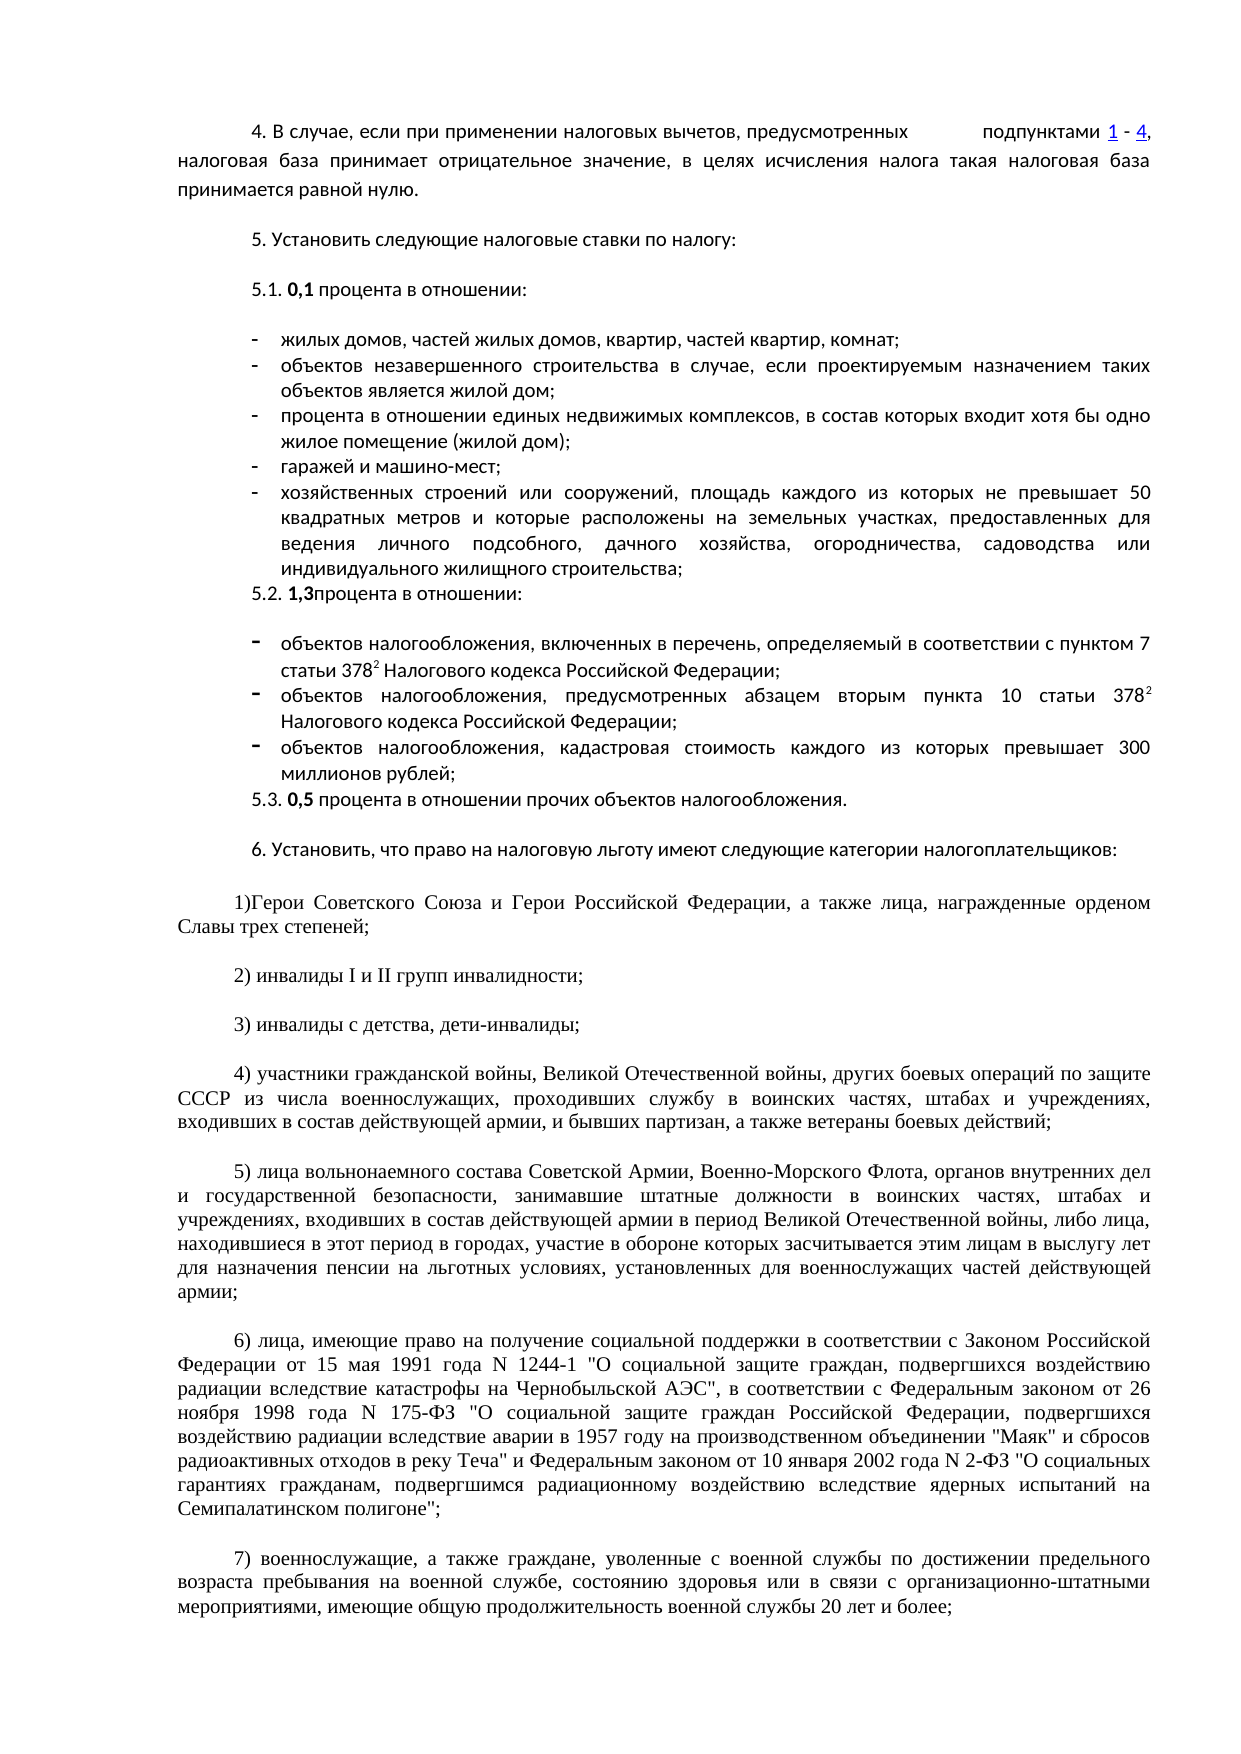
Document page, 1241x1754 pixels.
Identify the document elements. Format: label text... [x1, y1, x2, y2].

list объектов налогообложения, кадастровая стоимость каждого из которых превышает 300 миллионов рублей; [251, 734, 1152, 786]
text 6. Установить, что право на налоговую льготу имеют следующие категории налогоплательщиков: [177, 836, 1152, 861]
list объектов незавершенного строительства в случае, если проектируемым назначением таких объектов является жилой дом; [251, 352, 1152, 403]
text 5.3. 0,5 процента в отношении прочих объектов налогообложения. [177, 786, 1152, 811]
text 5) лица вольнонаемного состава Советской Армии, Военно-Морского Флота, органов внутренних дел и государственной безопасности, занимавшие штатные должности в воинских частях, штабах и учреждениях, входивших в состав действующей армии в период Великой Отечественной войны, либо лица, находившиеся в этот период в городах, участие в обороне которых засчитывается этим лицам в выслугу лет для назначения пенсии на льготных условиях, установленных для военнослужащих частей действующей армии; [177, 1158, 1152, 1303]
text 5.1. 0,1 процента в отношении: [177, 276, 1152, 302]
text 7) военнослужащие, а также граждане, уволенные с военной службы по достижении предельного возраста пребывания на военной службе, состоянию здоровья или в связи с организационно-штатными мероприятиями, имеющие общую продолжительность военной службы 20 лет и более; [177, 1545, 1152, 1618]
list процента в отношении единых недвижимых комплексов, в состав которых входит хотя бы одно жилое помещение (жилой дом); [251, 403, 1152, 453]
list гаражей и машино-мест; [251, 453, 1152, 479]
text 2) инвалиды I и II групп инвалидности; [177, 963, 1152, 987]
text 5.2. 1,3процента в отношении: [177, 581, 1152, 606]
text 4) участники гражданской войны, Великой Отечественной войны, других боевых операций по защите СССР из числа военнослужащих, проходивших службу в воинских частях, штабах и учреждениях, входивших в состав действующей армии, и бывших партизан, а также ветераны боевых действий; [177, 1061, 1152, 1133]
text 3) инвалиды с детства, дети-инвалиды; [177, 1012, 1152, 1036]
text 4. В случае, если при применении налоговых вычетов, предусмотренных подпунктами 1 - 4, налоговая база принимает отрицательное значение, в целях исчисления налога такая налоговая база принимается равной нулю. [177, 118, 1152, 202]
list хозяйственных строений или сооружений, площадь каждого из которых не превышает 50 квадратных метров и которые расположены на земельных участках, предоставленных для ведения личного подсобного, дачного хозяйства, огородничества, садоводства или индивидуального жилищного строительства; [251, 479, 1152, 581]
text 1)Герои Советского Союза и Герои Российской Федерации, а также лица, награжденные орденом Славы трех степеней; [177, 890, 1152, 938]
text 6) лица, имеющие право на получение социальной поддержки в соответствии с Законом Российской Федерации от 15 мая 1991 года N 1244-1 "О социальной защите граждан, подвергшихся воздействию радиации вследствие катастрофы на Чернобыльской АЭС", в соответствии с Федеральным законом от 26 ноября 1998 года N 175-ФЗ "О социальной защите граждан Российской Федерации, подвергшихся воздействию радиации вследствие аварии в 1957 году на производственном объединении "Маяк" и сбросов радиоактивных отходов в реку Теча" и Федеральным законом от 10 января 2002 года N 2-ФЗ "О социальных гарантиях гражданам, подвергшимся радиационному воздействию вследствие ядерных испытаний на Семипалатинском полигоне"; [177, 1328, 1152, 1520]
list объектов налогообложения, предусмотренных абзацем вторым пункта 10 статьи 3782 Налогового кодекса Российской Федерации; [251, 682, 1152, 734]
list жилых домов, частей жилых домов, квартир, частей квартир, комнат; [251, 326, 1152, 352]
list объектов налогообложения, включенных в перечень, определяемый в соответствии с пунктом 7 статьи 3782 Налогового кодекса Российской Федерации; [251, 631, 1152, 682]
text 5. Установить следующие налоговые ставки по налогу: [177, 226, 1152, 252]
